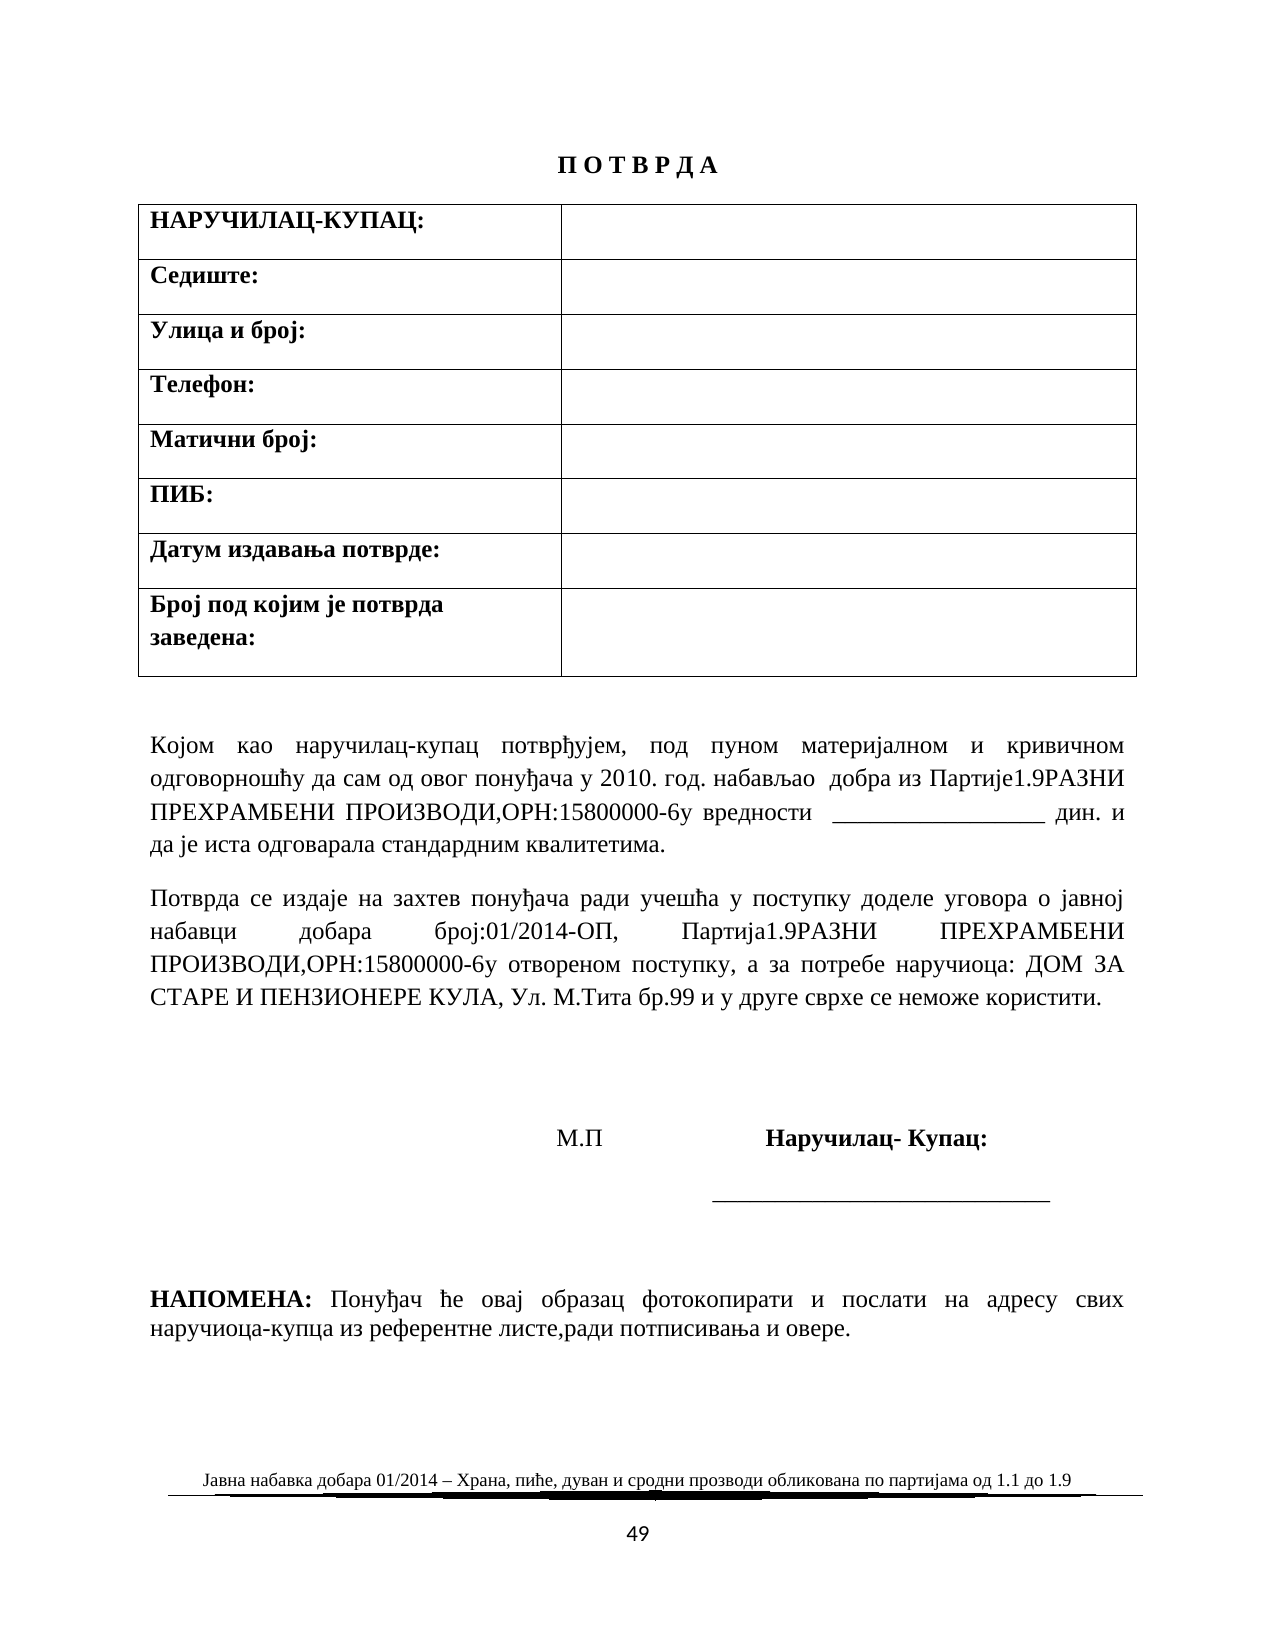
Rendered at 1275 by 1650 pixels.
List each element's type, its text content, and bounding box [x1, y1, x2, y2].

text ___________________________ [150, 1176, 1125, 1205]
table_header НАРУЧИЛАЦ-КУПАЦ: [139, 205, 561, 259]
table_cell Матични број: [139, 425, 561, 478]
text Којом као наручилац-купац потврђујем, под пуном материјалном и кривичном одговорношћу да сам од овог понуђача у 2010. год. набављао добра из Партије1.9РАЗНИ ПРЕХРАМБЕНИ ПРОИЗВОДИ,ОРН:15800000-6у вредности _________________ дин. и да је иста одговарала стандардним квалитетима. [150, 731, 1125, 858]
table_cell [562, 260, 1136, 314]
table_cell Телефон: [139, 370, 561, 423]
table_cell Датум издавања потврде: [139, 534, 561, 588]
text Потврда се издаје на захтев понуђача ради учешћа у поступку доделе уговора о јавној набавци добара број:01/2014-OП, Партија1.9РАЗНИ ПРЕХРАМБЕНИ ПРОИЗВОДИ,ОРН:15800000-6у отвореном поступку, а за потребе наручиоца: ДОМ ЗА СТАРЕ И ПЕНЗИОНЕРЕ КУЛА, Ул. М.Тита бр.99 и у друге сврхе се неможе користити. [150, 883, 1125, 1011]
table_cell [562, 589, 1136, 676]
table_cell Седиште: [139, 260, 561, 314]
table_cell [562, 370, 1136, 423]
table_cell [562, 479, 1136, 533]
table_header [562, 205, 1136, 259]
table_cell [562, 315, 1136, 368]
text М.П Наручилац- Купац: [150, 1123, 1125, 1151]
table_cell Улица и број: [139, 315, 561, 368]
table_cell Број под којим је потврда заведена: [139, 589, 561, 676]
text НАПОМЕНА: Понуђач ће овај образац фотокопирати и послати на адресу свих наручиоца-купцa из референтне листе,ради потписивања и овере. [150, 1284, 1125, 1342]
table_cell ПИБ: [139, 479, 561, 533]
table_cell [562, 534, 1136, 588]
table_cell [562, 425, 1136, 478]
text П О Т В Р Д А [150, 150, 1125, 179]
